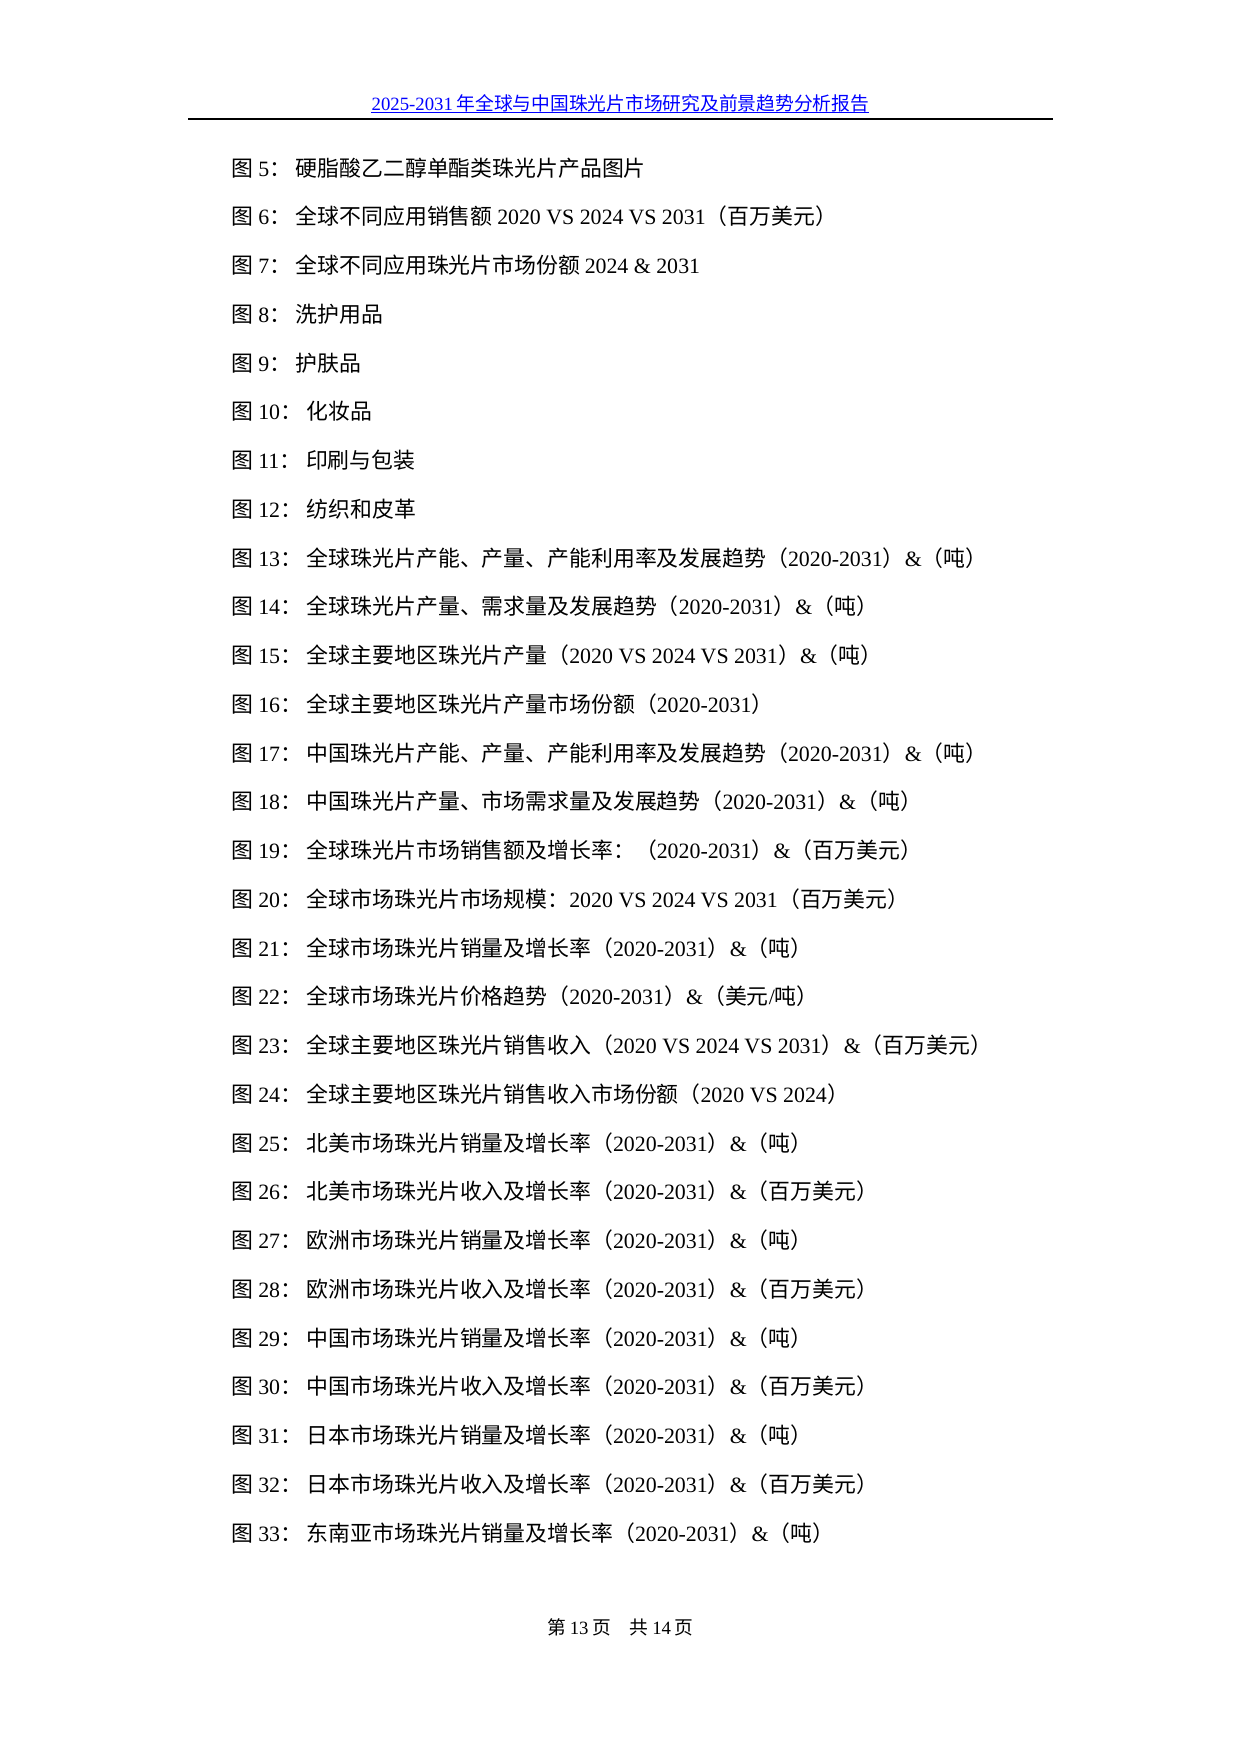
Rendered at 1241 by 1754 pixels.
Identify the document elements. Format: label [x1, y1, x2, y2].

text [187, 150, 1053, 1548]
